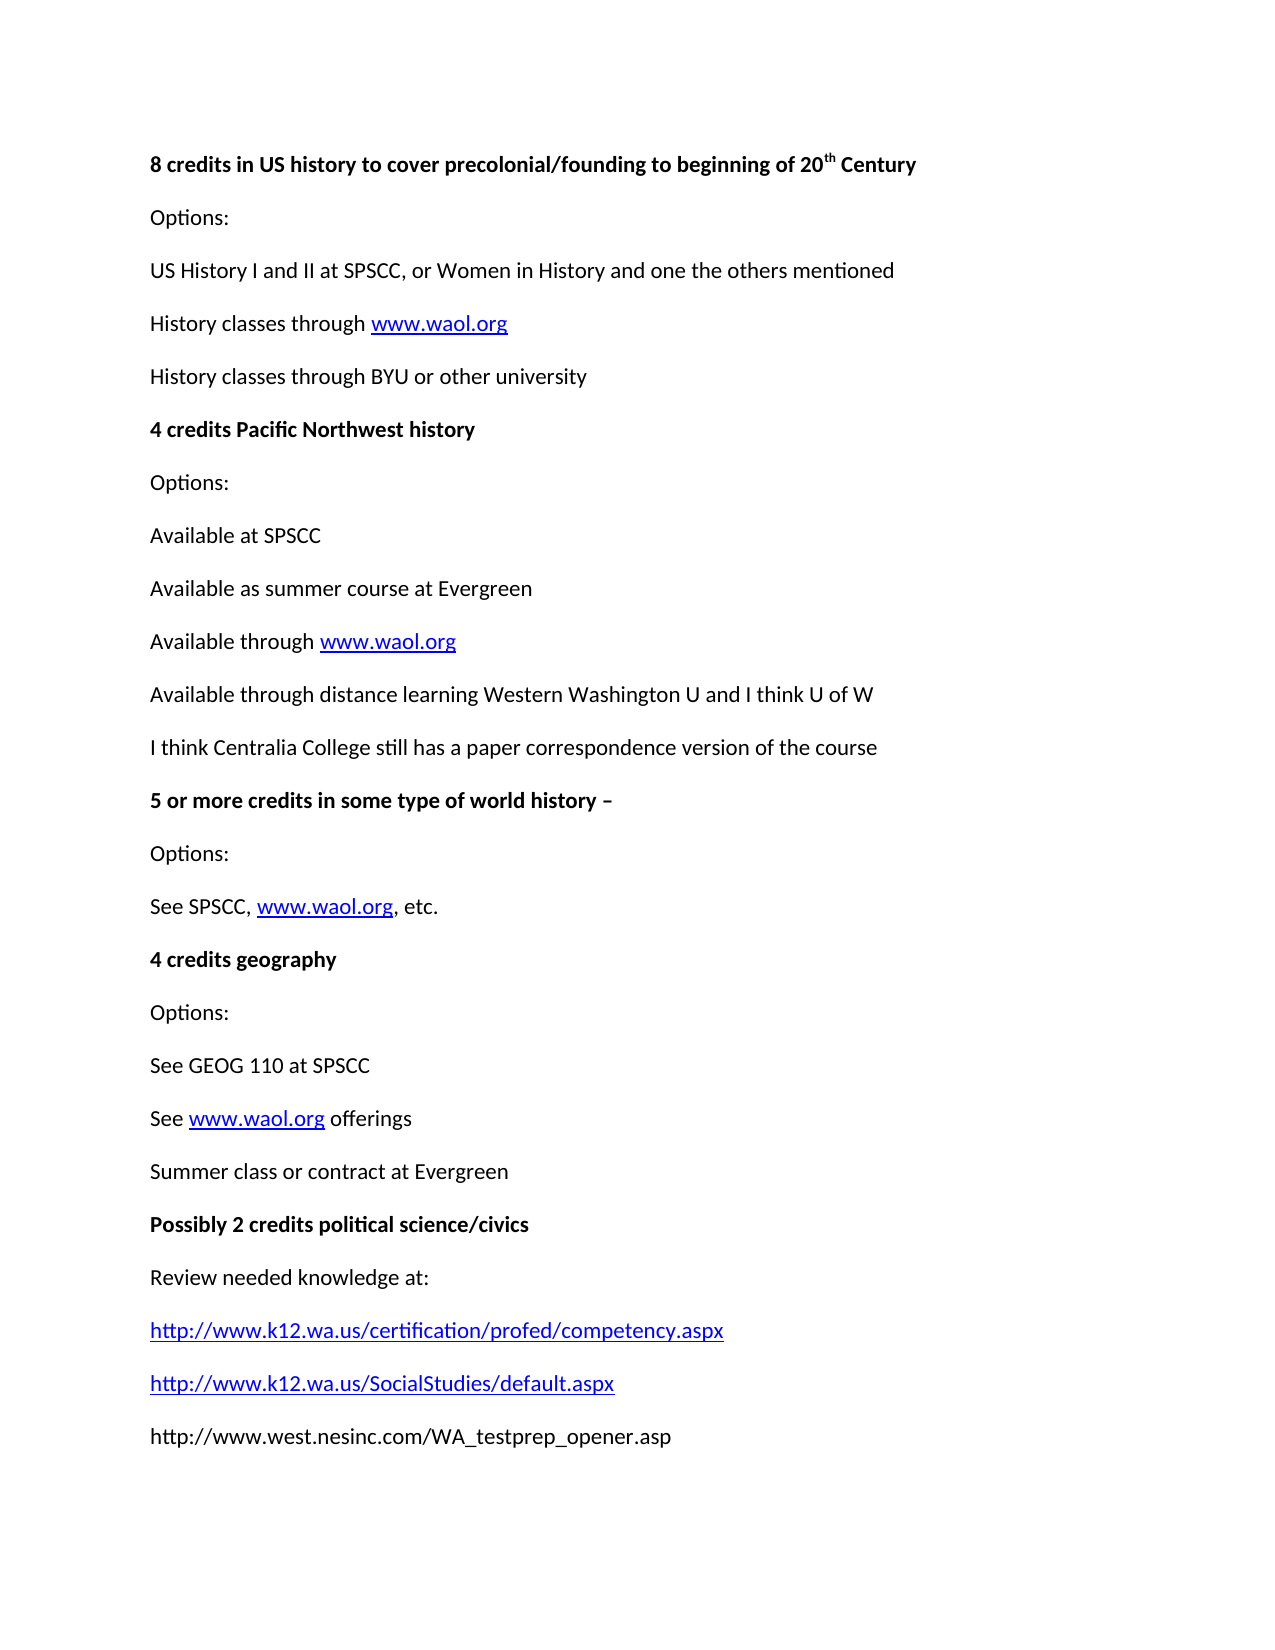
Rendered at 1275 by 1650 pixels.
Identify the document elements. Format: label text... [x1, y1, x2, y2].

text Summer class or contract at Evergreen [150, 1157, 1125, 1185]
text 4 credits geography [150, 945, 1125, 973]
text See GEOG 110 at SPSCC [150, 1051, 1125, 1079]
text Options: [150, 203, 1125, 231]
text http://www.k12.wa.us/certification/profed/competency.aspx [150, 1316, 1125, 1344]
text Possibly 2 credits political science/civics [150, 1210, 1125, 1238]
text US History I and II at SPSCC, or Women in History and one the others mentioned [150, 256, 1125, 284]
text See SPSCC, www.waol.org, etc. [150, 892, 1125, 920]
text 4 credits Pacific Northwest history [150, 415, 1125, 443]
text Options: [150, 839, 1125, 867]
text See www.waol.org offerings [150, 1104, 1125, 1132]
text Review needed knowledge at: [150, 1263, 1125, 1291]
text History classes through www.waol.org [150, 309, 1125, 337]
text 5 or more credits in some type of world history – [150, 786, 1125, 814]
text 8 credits in US history to cover precolonial/founding to beginning of 20th Century [150, 150, 1125, 178]
text Options: [150, 468, 1125, 496]
text http://www.k12.wa.us/SocialStudies/default.aspx [150, 1369, 1125, 1397]
text History classes through BYU or other university [150, 362, 1125, 390]
text Available as summer course at Evergreen [150, 574, 1125, 602]
text http://www.west.nesinc.com/WA_testprep_opener.asp [150, 1422, 1125, 1451]
text Available through distance learning Western Washington U and I think U of W [150, 680, 1125, 708]
text Available through www.waol.org [150, 627, 1125, 655]
text Available at SPSCC [150, 521, 1125, 549]
text Options: [150, 998, 1125, 1026]
text I think Centralia College still has a paper correspondence version of the course [150, 733, 1125, 761]
